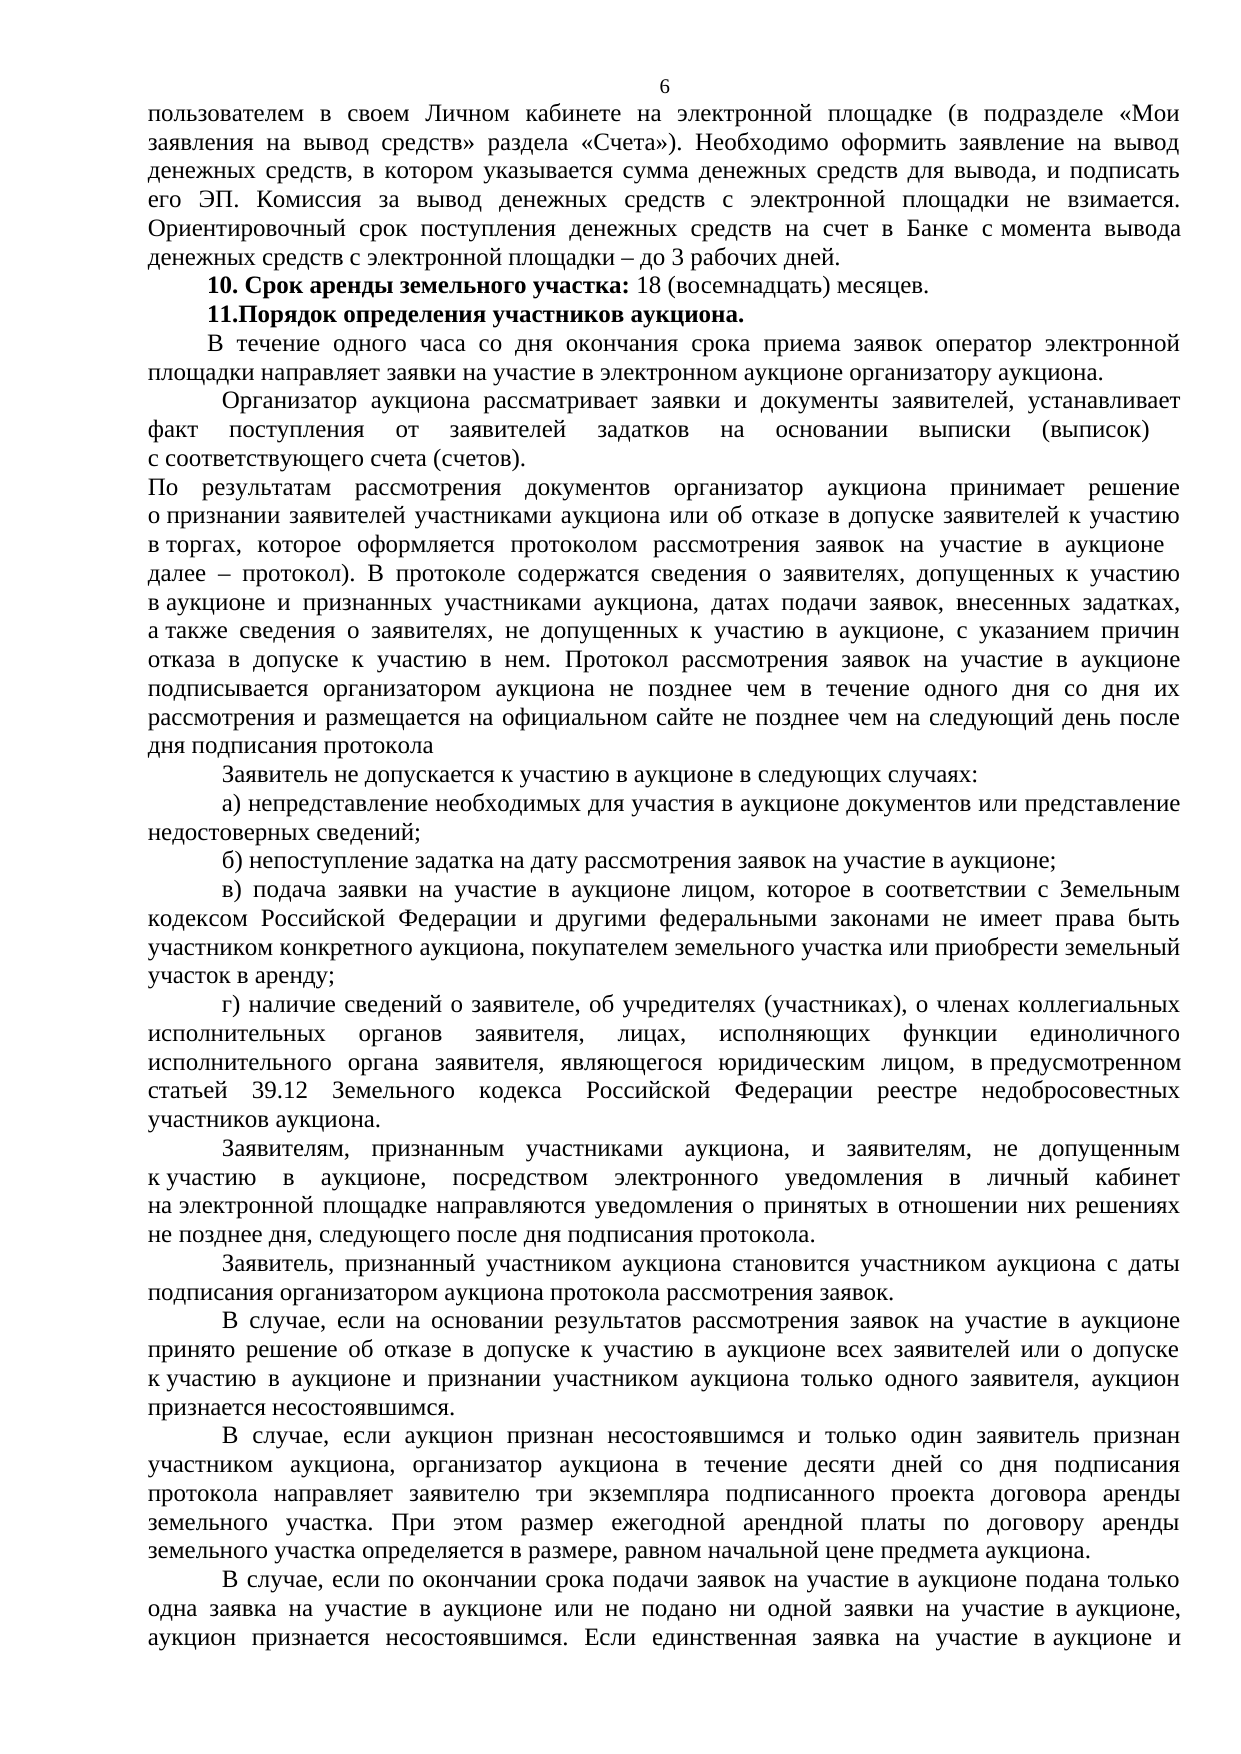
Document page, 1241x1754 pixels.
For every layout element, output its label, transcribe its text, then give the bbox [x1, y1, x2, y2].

text б) непоступление задатка на дату рассмотрения заявок на участие в аукционе; [148, 845, 1181, 874]
text Организатор аукциона рассматривает заявки и документы заявителей, устанавливает факт поступления от заявителей задатков на основании выписки (выписок) с соответствующего счета (счетов). [148, 385, 1181, 472]
text В случае, если аукцион признан несостоявшимся и только один заявитель признан участником аукциона, организатор аукциона в течение десяти дней со дня подписания протокола направляет заявителю три экземпляра подписанного проекта договора аренды земельного участка. При этом размер ежегодной арендной платы по договору аренды земельного участка определяется в размере, равном начальной цене предмета аукциона. [148, 1420, 1181, 1564]
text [148, 1564, 1181, 1650]
text 11.Порядок определения участников аукциона. [148, 299, 1181, 328]
text Заявителям, признанным участниками аукциона, и заявителям, не допущенным к участию в аукционе, посредством электронного уведомления в личный кабинет на электронной площадке направляются уведомления о принятых в отношении них решениях не позднее дня, следующего после дня подписания протокола. [148, 1133, 1181, 1248]
text г) наличие сведений о заявителе, об учредителях (участниках), о членах коллегиальных исполнительных органов заявителя, лицах, исполняющих функции единоличного исполнительного органа заявителя, являющегося юридическим лицом, в предусмотренном статьей 39.12 Земельного кодекса Российской Федерации реестре недобросовестных участников аукциона. [148, 989, 1181, 1133]
text а) непредставление необходимых для участия в аукционе документов или представление недостоверных сведений; [148, 788, 1181, 845]
text Заявитель, признанный участником аукциона становится участником аукциона с даты подписания организатором аукциона протокола рассмотрения заявок. [148, 1248, 1181, 1305]
text Заявитель не допускается к участию в аукционе в следующих случаях: [148, 759, 1181, 788]
text 10. Срок аренды земельного участка: 18 (восемнадцать) месяцев. [148, 270, 1181, 299]
text В случае, если на основании результатов рассмотрения заявок на участие в аукционе принято решение об отказе в допуске к участию в аукционе всех заявителей или о допуске к участию в аукционе и признании участником аукциона только одного заявителя, аукцион признается несостоявшимся. [148, 1305, 1181, 1420]
text По результатам рассмотрения документов организатор аукциона принимает решение о признании заявителей участниками аукциона или об отказе в допуске заявителей к участию в торгах, которое оформляется протоколом рассмотрения заявок на участие в аукционе далее – протокол). В протоколе содержатся сведения о заявителях, допущенных к участию в аукционе и признанных участниками аукциона, датах подачи заявок, внесенных задатках, а также сведения о заявителях, не допущенных к участию в аукционе, с указанием причин отказа в допуске к участию в нем. Протокол рассмотрения заявок на участие в аукционе подписывается организатором аукциона не позднее чем в течение одного дня со дня их рассмотрения и размещается на официальном сайте не позднее чем на следующий день после дня подписания протокола [148, 472, 1181, 759]
text в) подача заявки на участие в аукционе лицом, которое в соответствии с Земельным кодексом Российской Федерации и другими федеральными законами не имеет права быть участником конкретного аукциона, покупателем земельного участка или приобрести земельный участок в аренду; [148, 874, 1181, 989]
text В течение одного часа со дня окончания срока приема заявок оператор электронной площадки направляет заявки на участие в электронном аукционе организатору аукциона. [148, 328, 1181, 385]
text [148, 98, 1181, 270]
